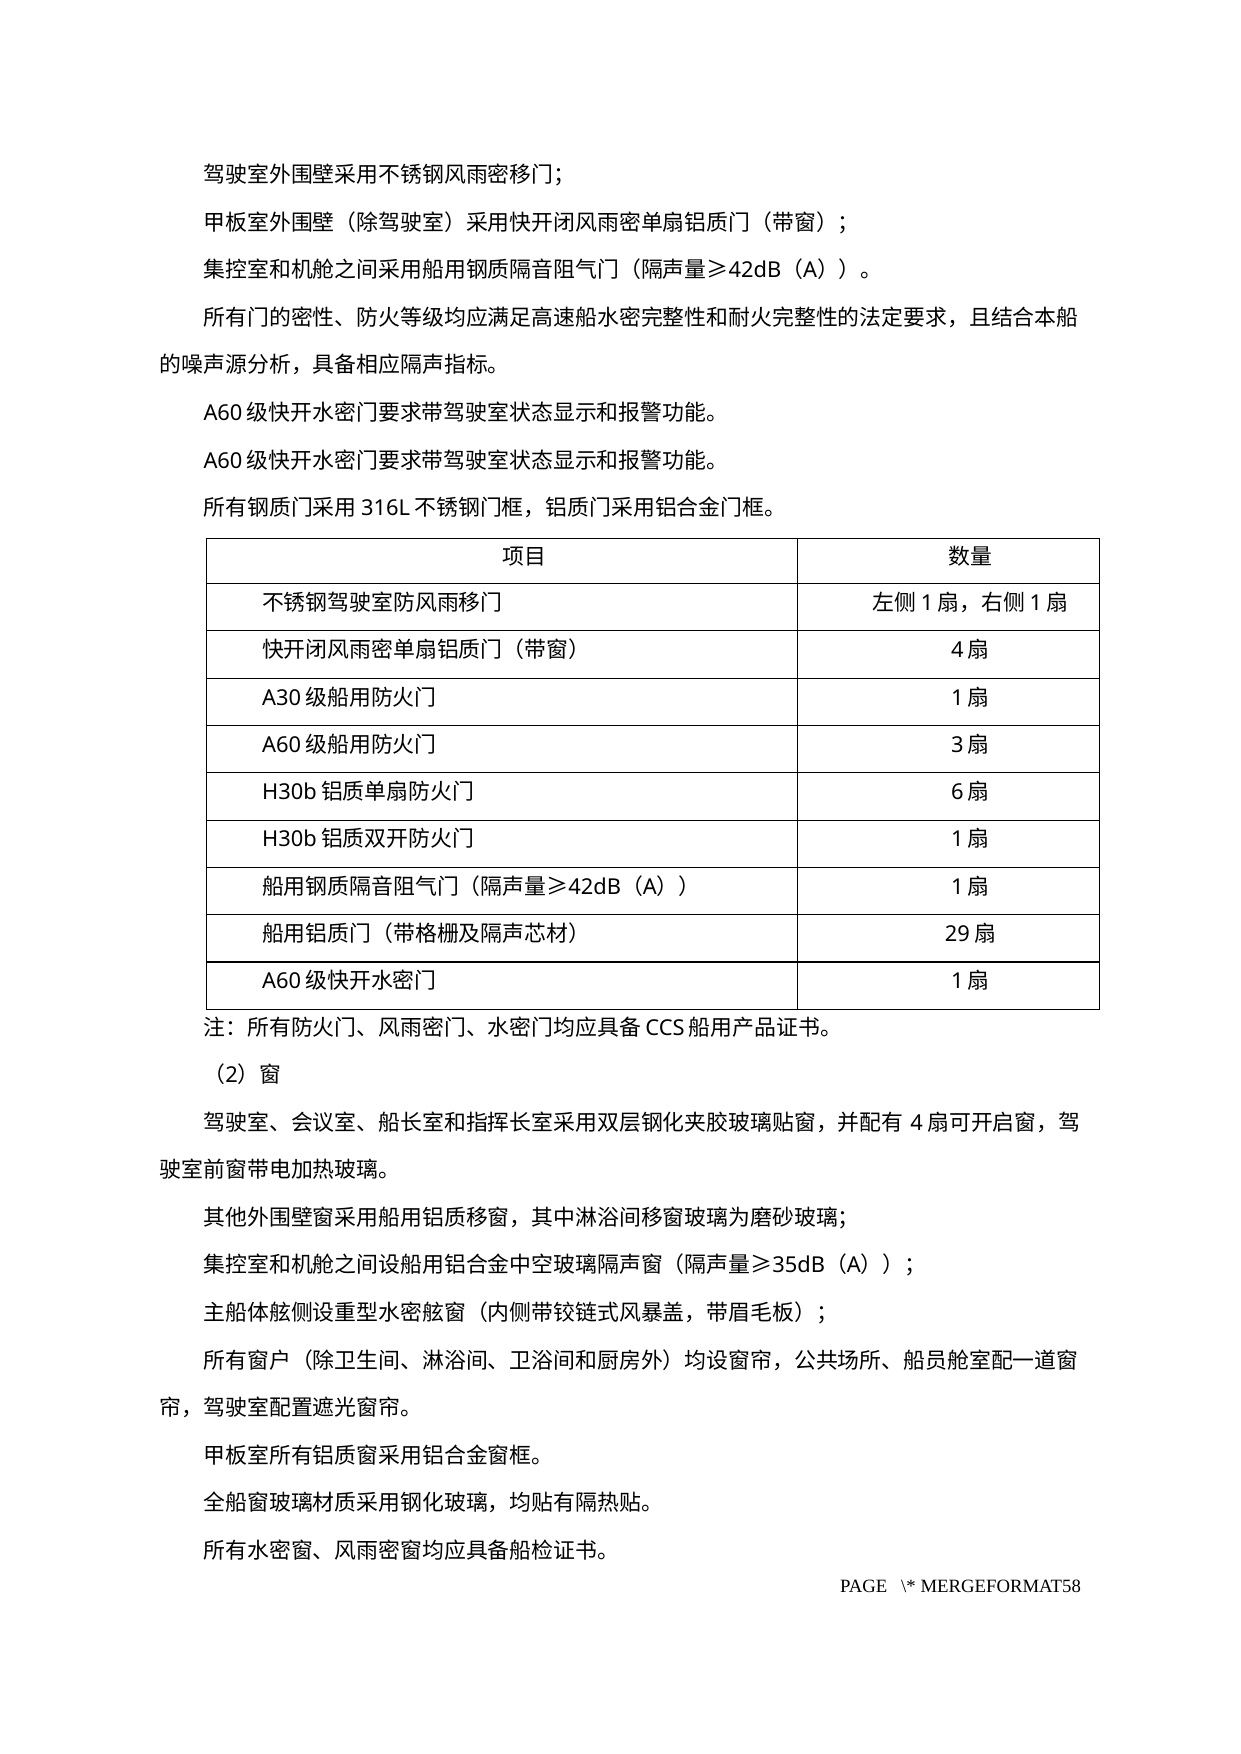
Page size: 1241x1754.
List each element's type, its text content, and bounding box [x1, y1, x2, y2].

table_cell 29扇 [798, 915, 1099, 961]
text 所有钢质门采用316L不锈钢门框，铝质门采用铝合金门框。 [159, 490, 1081, 522]
table_cell 快开闭风雨密单扇铝质门（带窗） [207, 631, 797, 678]
table_cell H30b铝质单扇防火门 [207, 773, 797, 819]
text 全船窗玻璃材质采用钢化玻璃，均贴有隔热贴。 [159, 1485, 1081, 1517]
text 所有门的密性、防火等级均应满足高速船水密完整性和耐火完整性的法定要求，且结合本船的噪声源分析，具备相应隔声指标。 [159, 300, 1081, 379]
text 注：所有防火门、风雨密门、水密门均应具备CCS船用产品证书。 [159, 1010, 1081, 1041]
table_cell 船用钢质隔音阻气门（隔声量≥42dB（A）） [207, 868, 797, 914]
table_cell H30b铝质双开防火门 [207, 821, 797, 867]
text 所有水密窗、风雨密窗均应具备船检证书。 [159, 1533, 1081, 1564]
table_cell A60级快开水密门 [207, 963, 797, 1009]
text A60级快开水密门要求带驾驶室状态显示和报警功能。 [159, 395, 1081, 427]
table_cell 1扇 [798, 679, 1099, 725]
table_cell 6扇 [798, 773, 1099, 819]
table_cell 左侧1扇，右侧1扇 [798, 584, 1099, 630]
text 所有窗户（除卫生间、淋浴间、卫浴间和厨房外）均设窗帘，公共场所、船员舱室配一道窗帘，驾驶室配置遮光窗帘。 [159, 1343, 1081, 1422]
table_cell 1扇 [798, 868, 1099, 914]
table_cell 不锈钢驾驶室防风雨移门 [207, 584, 797, 630]
table_cell 1扇 [798, 821, 1099, 867]
table_cell 船用铝质门（带格栅及隔声芯材） [207, 915, 797, 961]
text 主船体舷侧设重型水密舷窗（内侧带铰链式风暴盖，带眉毛板）； [159, 1295, 1081, 1327]
table_cell 3扇 [798, 726, 1099, 772]
table_header 项目 [207, 539, 797, 583]
text 集控室和机舱之间采用船用钢质隔音阻气门（隔声量≥42dB（A））。 [159, 252, 1081, 284]
table_cell A30级船用防火门 [207, 679, 797, 725]
table_cell 1扇 [798, 963, 1099, 1009]
table_cell 4扇 [798, 631, 1099, 678]
table_cell A60级船用防火门 [207, 726, 797, 772]
text 甲板室所有铝质窗采用铝合金窗框。 [159, 1438, 1081, 1469]
text （2）窗 [159, 1057, 1081, 1089]
text 甲板室外围壁（除驾驶室）采用快开闭风雨密单扇铝质门（带窗）； [159, 205, 1081, 237]
text 其他外围壁窗采用船用铝质移窗，其中淋浴间移窗玻璃为磨砂玻璃； [159, 1200, 1081, 1232]
table_header 数量 [798, 539, 1099, 583]
text 驾驶室外围壁采用不锈钢风雨密移门； [159, 157, 1081, 189]
text 集控室和机舱之间设船用铝合金中空玻璃隔声窗（隔声量≥35dB（A））； [159, 1247, 1081, 1279]
text 驾驶室、会议室、船长室和指挥长室采用双层钢化夹胶玻璃贴窗，并配有4扇可开启窗，驾驶室前窗带电加热玻璃。 [159, 1105, 1081, 1184]
text A60级快开水密门要求带驾驶室状态显示和报警功能。 [159, 443, 1081, 474]
